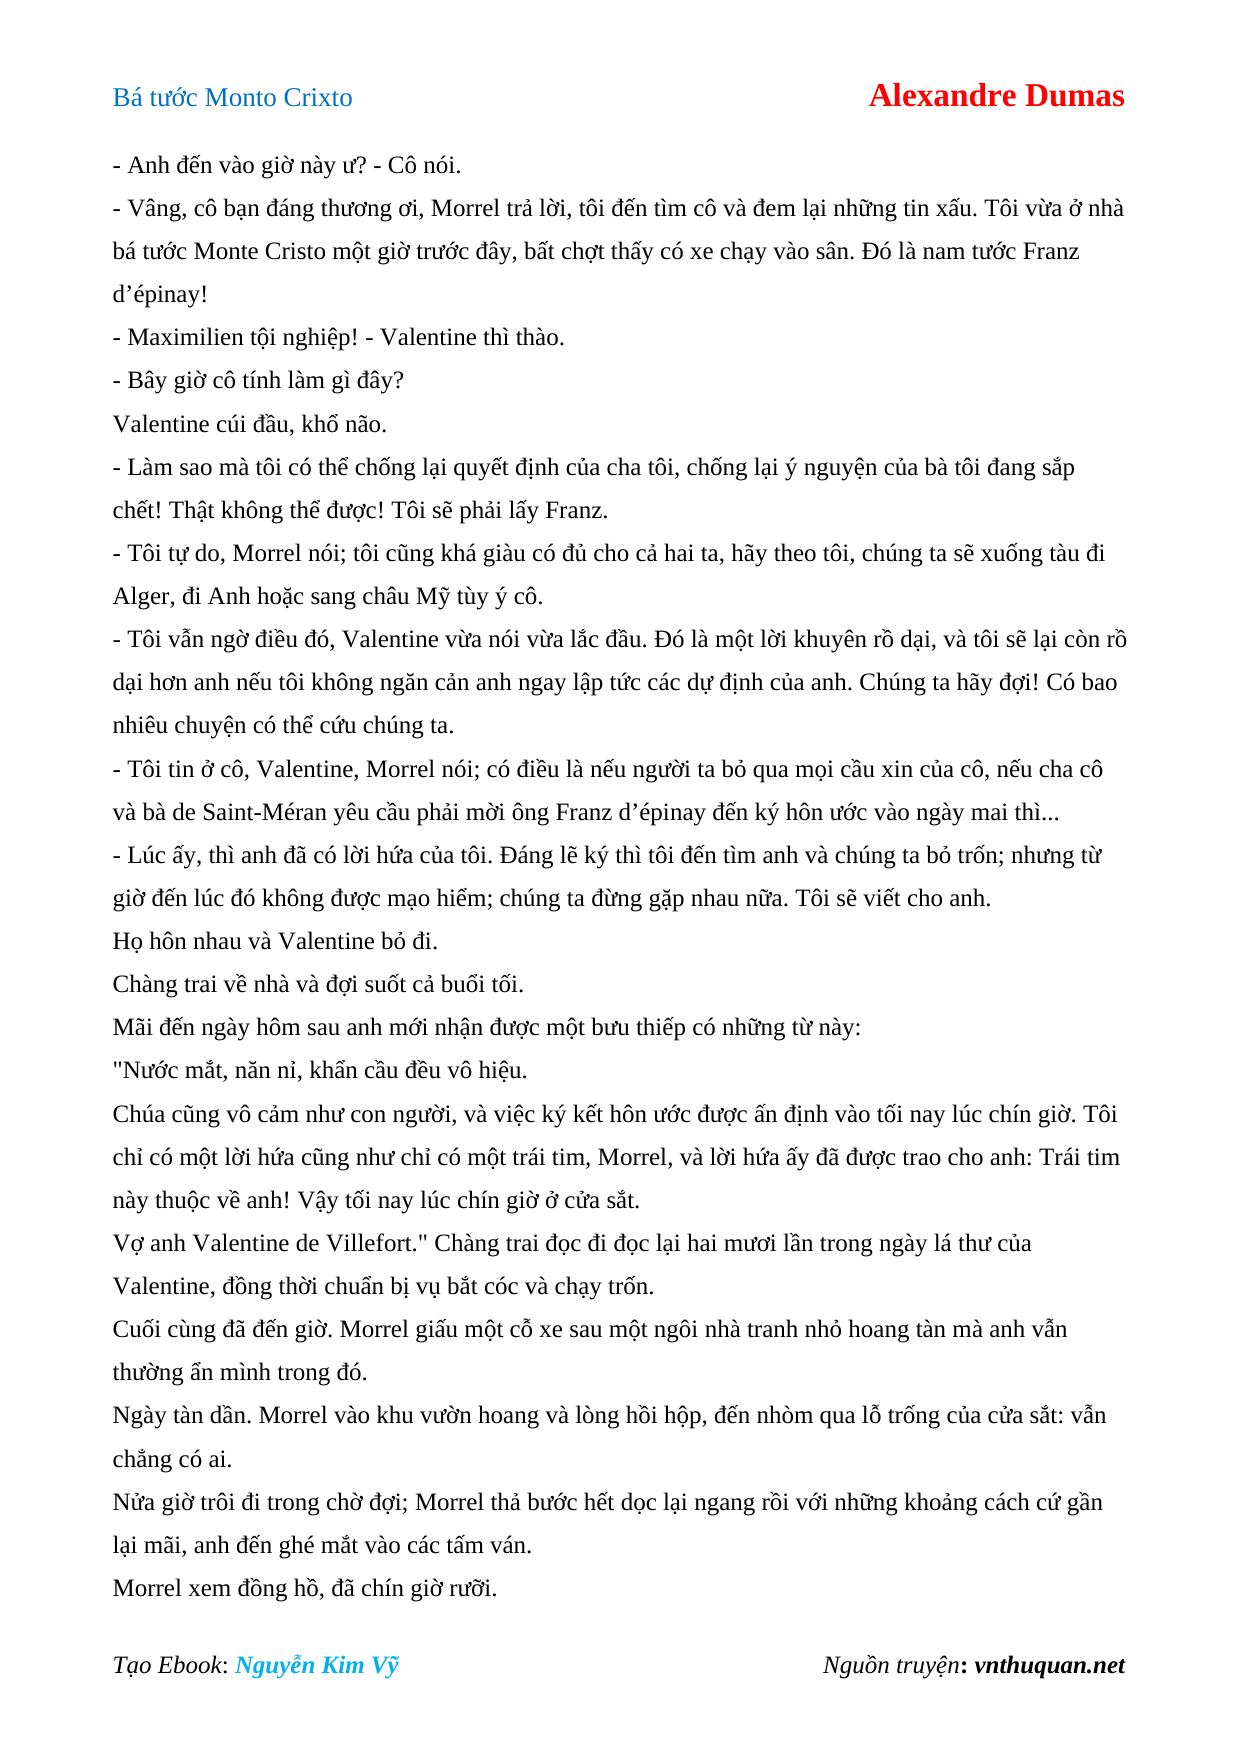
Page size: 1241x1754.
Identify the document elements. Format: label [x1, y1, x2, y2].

text [112, 150, 1128, 1602]
